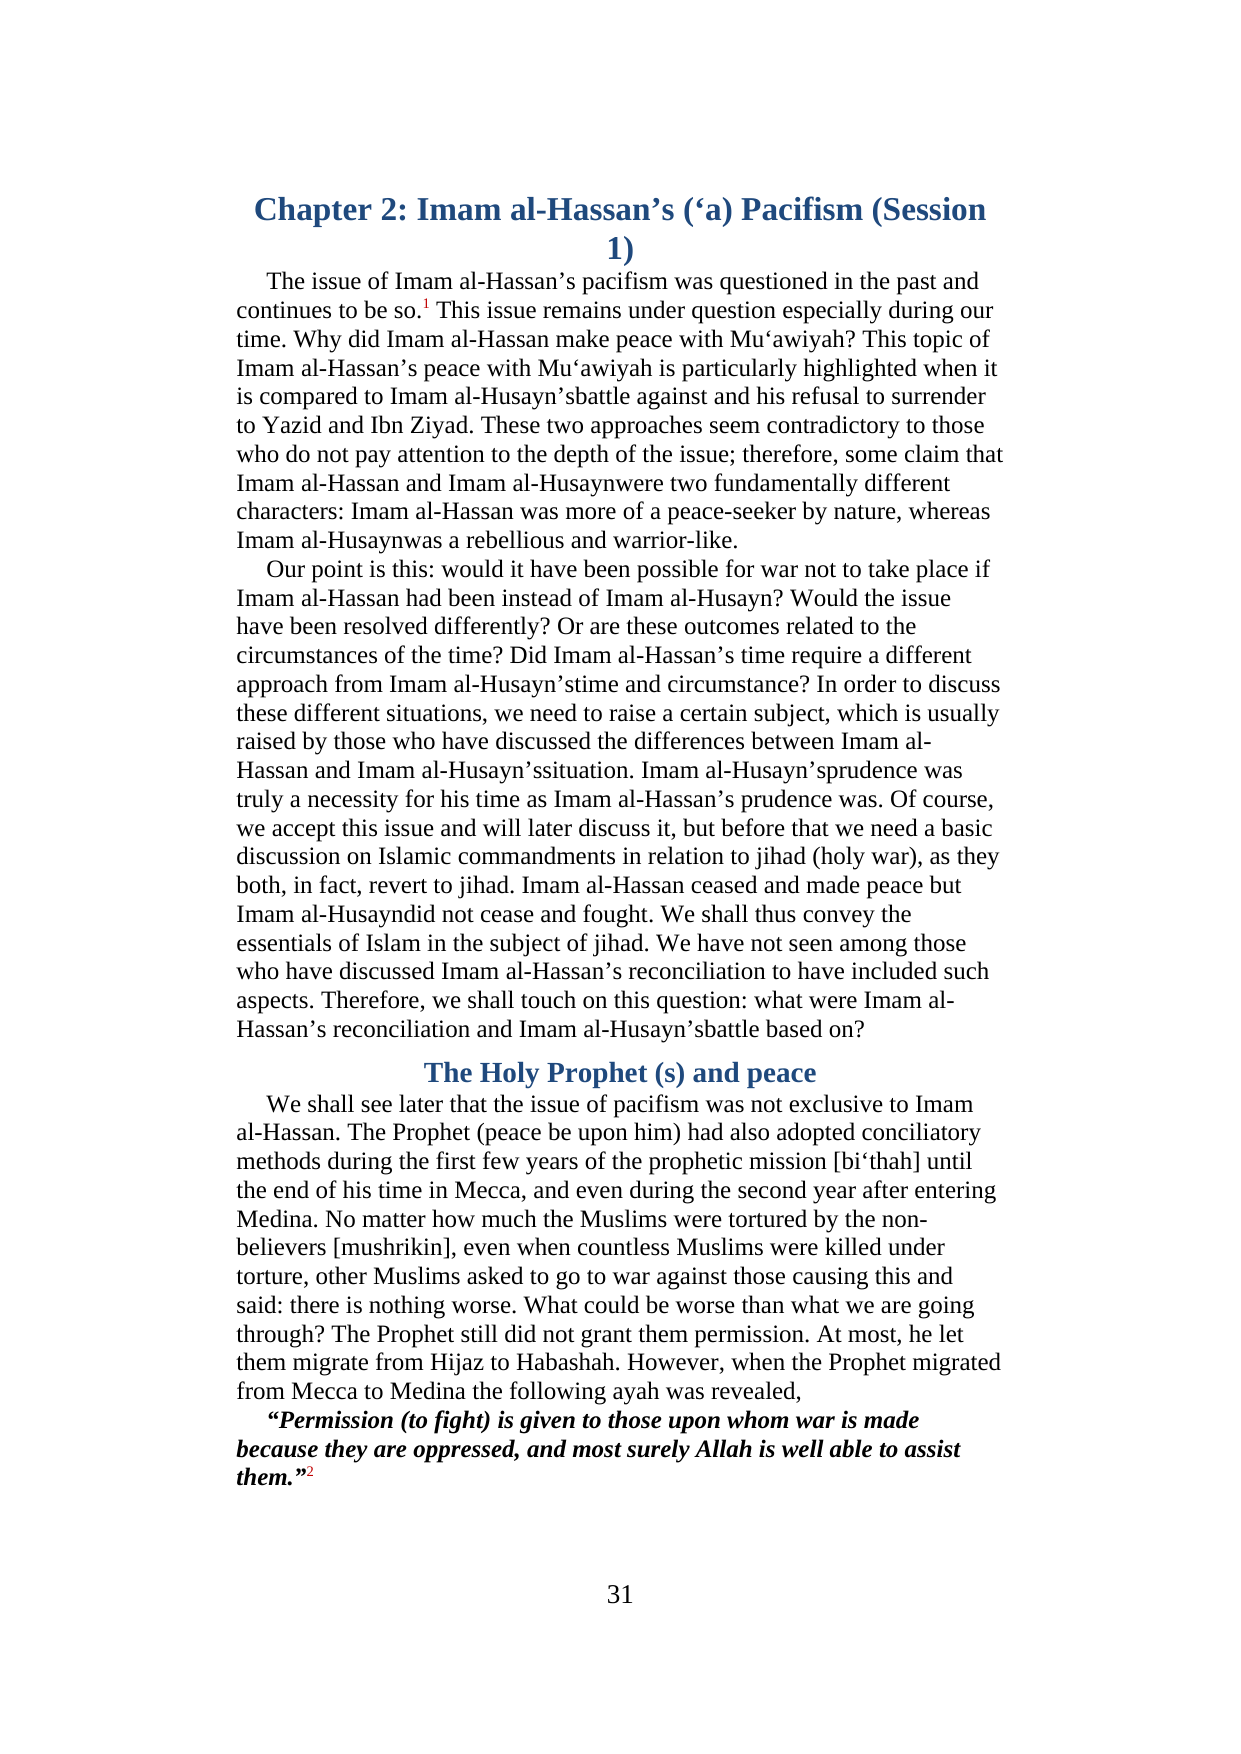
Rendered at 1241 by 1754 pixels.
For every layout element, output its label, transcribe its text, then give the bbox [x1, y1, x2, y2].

subtitle The Holy Prophet (s) and peace [236, 1055, 1004, 1089]
text Our point is this: would it have been possible for war not to take place if Imam al-Hassan had been instead of Imam al-Husayn? Would the issue have been resolved differently? Or are these outcomes related to the circumstances of the time? Did Imam al-Hassan’s time require a different approach from Imam al-Husayn’stime and circumstance? In order to discuss these different situations, we need to raise a certain subject, which is usually raised by those who have discussed the differences between Imam al-Hassan and Imam al-Husayn’ssituation. Imam al-Husayn’sprudence was truly a necessity for his time as Imam al-Hassan’s prudence was. Of course, we accept this issue and will later discuss it, but before that we need a basic discussion on Islamic commandments in relation to jihad (holy war), as they both, in fact, revert to jihad. Imam al-Hassan ceased and made peace but Imam al-Husayndid not cease and fought. We shall thus convey the essentials of Islam in the subject of jihad. We have not seen among those who have discussed Imam al-Hassan’s reconciliation to have included such aspects. Therefore, we shall touch on this question: what were Imam al-Hassan’s reconciliation and Imam al-Husayn’sbattle based on? [236, 554, 1004, 1043]
text We shall see later that the issue of pacifism was not exclusive to Imam al-Hassan. The Prophet (peace be upon him) had also adopted conciliatory methods during the first few years of the prophetic mission [bi‘thah] until the end of his time in Mecca, and even during the second year after entering Medina. No matter how much the Muslims were tortured by the non-believers [mushrikin], even when countless Muslims were killed under torture, other Muslims asked to go to war against those causing this and said: there is nothing worse. What could be worse than what we are going through? The Prophet still did not grant them permission. At most, he let them migrate from Hijaz to Habashah. However, when the Prophet migrated from Mecca to Medina the following ayah was revealed, [236, 1089, 1004, 1405]
subtitle Chapter 2: Imam al-Hassan’s (‘a) Pacifism (Session 1) [236, 190, 1004, 266]
text The issue of Imam al-Hassan’s pacifism was questioned in the past and continues to be so.1 This issue remains under question especially during our time. Why did Imam al-Hassan make peace with Mu‘awiyah? This topic of Imam al-Hassan’s peace with Mu‘awiyah is particularly highlighted when it is compared to Imam al-Husayn’sbattle against and his refusal to surrender to Yazid and Ibn Ziyad. These two approaches seem contradictory to those who do not pay attention to the depth of the issue; therefore, some claim that Imam al-Hassan and Imam al-Husaynwere two fundamentally different characters: Imam al-Hassan was more of a peace-seeker by nature, whereas Imam al-Husaynwas a rebellious and warrior-like. [236, 266, 1004, 554]
text “Permission (to fight) is given to those upon whom war is made because they are oppressed, and most surely Allah is well able to assist them.”2 [236, 1405, 1004, 1491]
